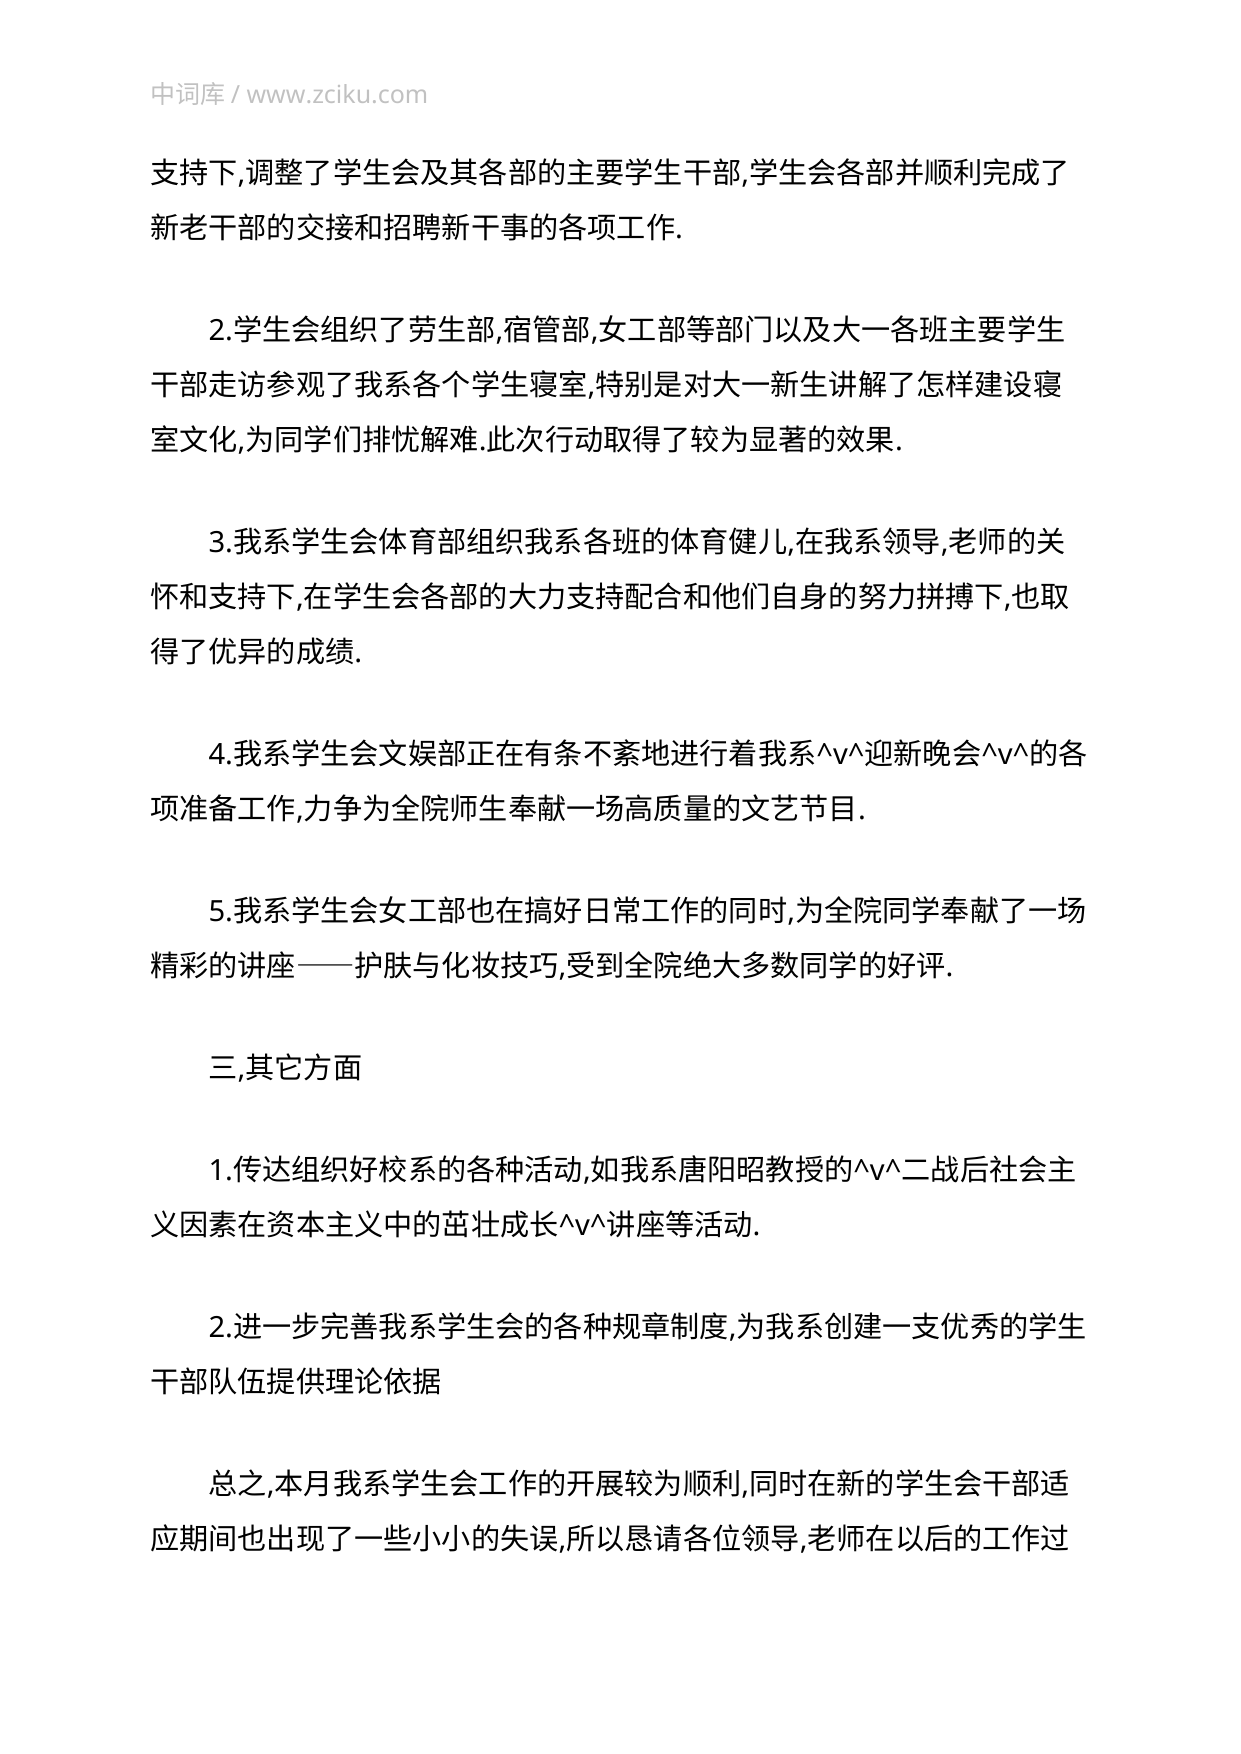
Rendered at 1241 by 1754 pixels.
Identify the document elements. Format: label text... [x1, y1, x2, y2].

text 5.我系学生会女工部也在搞好日常工作的同时,为全院同学奉献了一场精彩的讲座——护肤与化妆技巧,受到全院绝大多数同学的好评. [150, 888, 1090, 985]
text 2.进一步完善我系学生会的各种规章制度,为我系创建一支优秀的学生干部队伍提供理论依据 [150, 1304, 1090, 1401]
text 2.学生会组织了劳生部,宿管部,女工部等部门以及大一各班主要学生干部走访参观了我系各个学生寝室,特别是对大一新生讲解了怎样建设寝室文化,为同学们排忧解难.此次行动取得了较为显著的效果. [150, 307, 1090, 459]
text 1.传达组织好校系的各种活动,如我系唐阳昭教授的^v^二战后社会主义因素在资本主义中的茁壮成长^v^讲座等活动. [150, 1147, 1090, 1244]
text 4.我系学生会文娱部正在有条不紊地进行着我系^v^迎新晚会^v^的各项准备工作,力争为全院师生奉献一场高质量的文艺节目. [150, 731, 1090, 828]
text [150, 1461, 1090, 1558]
text 三,其它方面 [150, 1045, 1090, 1087]
text 3.我系学生会体育部组织我系各班的体育健儿,在我系领导,老师的关怀和支持下,在学生会各部的大力支持配合和他们自身的努力拼搏下,也取得了优异的成绩. [150, 519, 1090, 671]
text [150, 150, 1090, 247]
